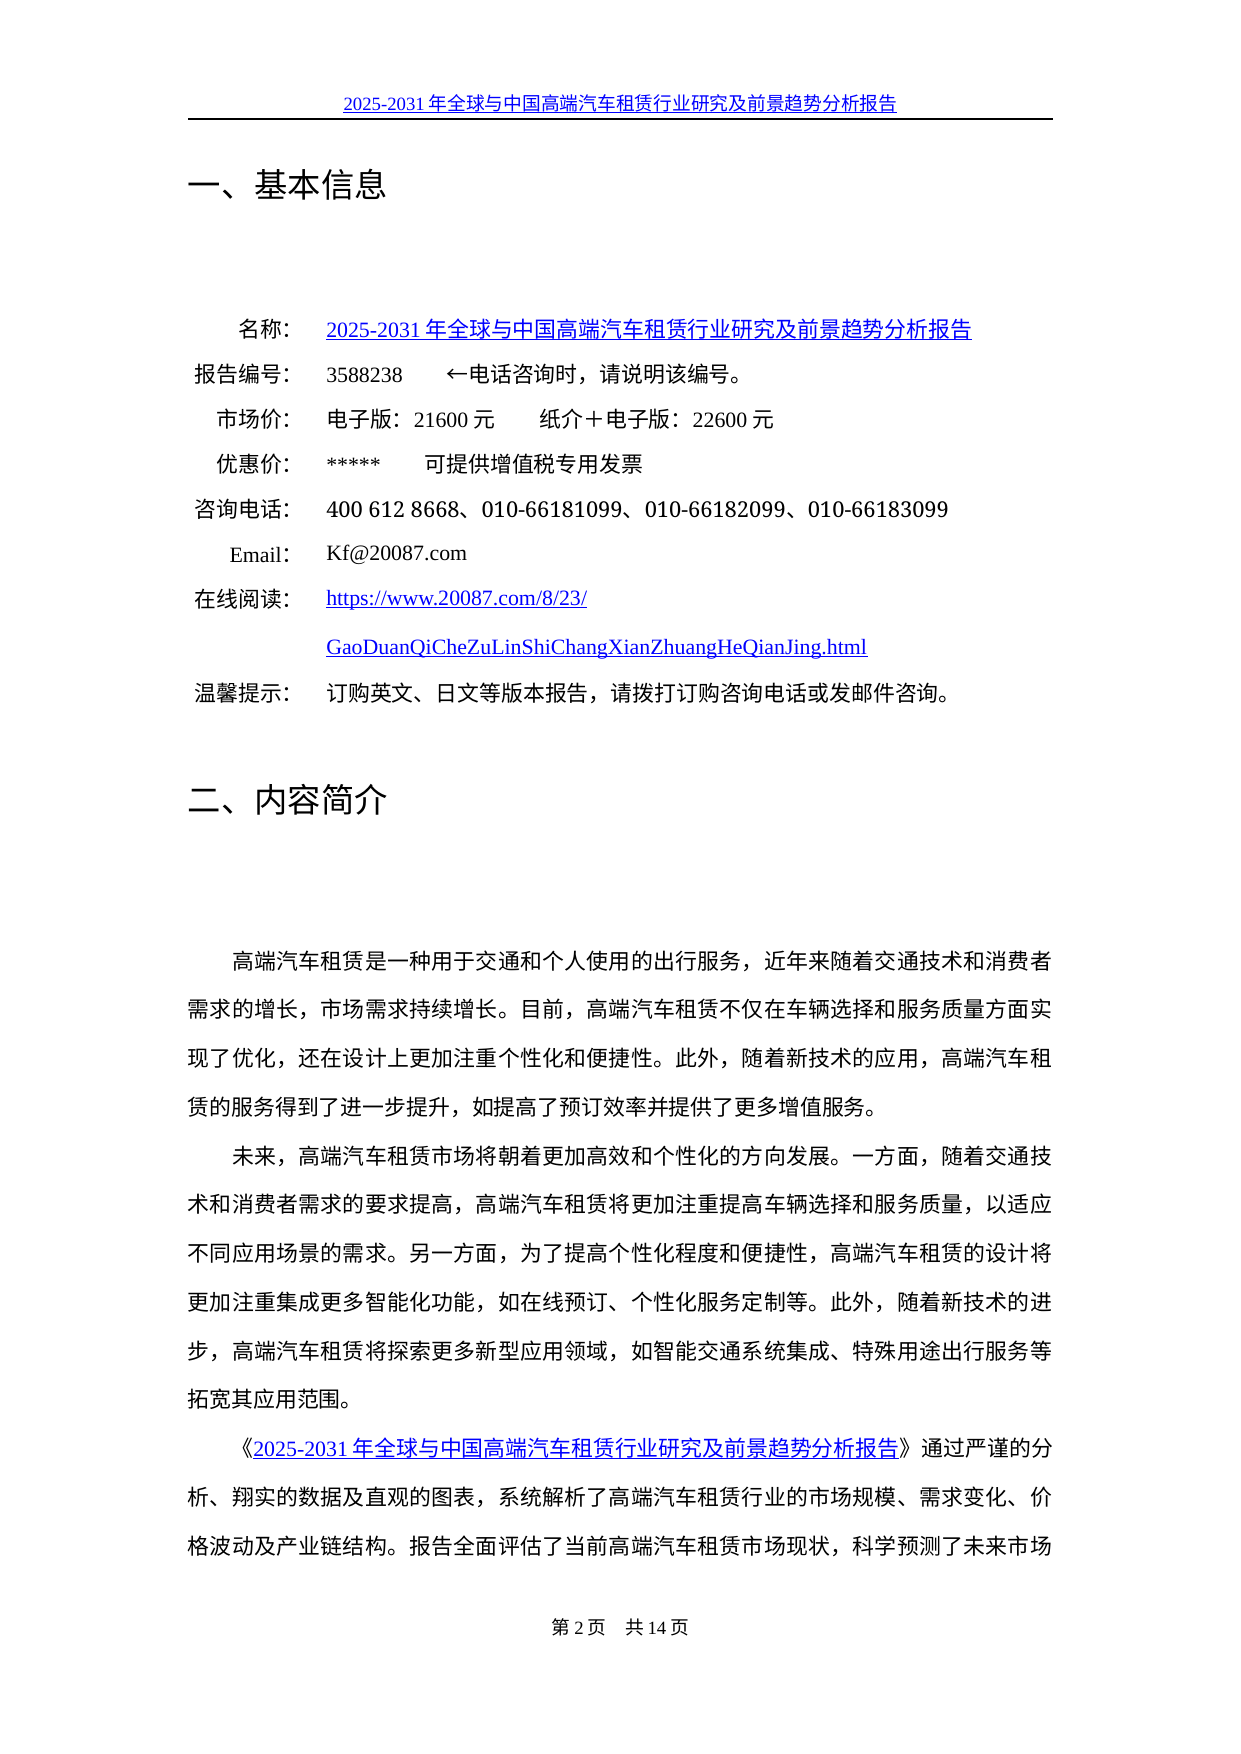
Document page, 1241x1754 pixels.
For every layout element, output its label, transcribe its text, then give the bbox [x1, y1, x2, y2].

table_cell 报告编号： [167, 357, 315, 402]
table_cell 3588238 ←电话咨询时，请说明该编号。 [315, 357, 1073, 402]
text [187, 943, 1053, 1561]
table_cell 400 612 8668、010-66181099、010-66182099、010-66183099 [315, 492, 1073, 537]
table_cell 温馨提示： [167, 675, 315, 720]
table_cell Email： [167, 537, 315, 582]
table_cell Kf@20087.com [315, 537, 1073, 582]
title 一、基本信息 [187, 150, 1053, 215]
table_cell [315, 582, 1073, 675]
table_cell 市场价： [167, 402, 315, 447]
table_cell ***** 可提供增值税专用发票 [315, 447, 1073, 492]
table_cell 咨询电话： [167, 492, 315, 537]
table_cell 电子版：21600 元 纸介＋电子版：22600 元 [315, 402, 1073, 447]
table_cell 在线阅读： [167, 582, 315, 675]
table_cell 订购英文、日文等版本报告，请拨打订购咨询电话或发邮件咨询。 [315, 675, 1073, 720]
table_header 名称： [167, 312, 315, 357]
table_header 2025-2031年全球与中国高端汽车租赁行业研究及前景趋势分析报告 [315, 312, 1073, 357]
table_cell 优惠价： [167, 447, 315, 492]
title 二、内容简介 [187, 766, 1053, 831]
